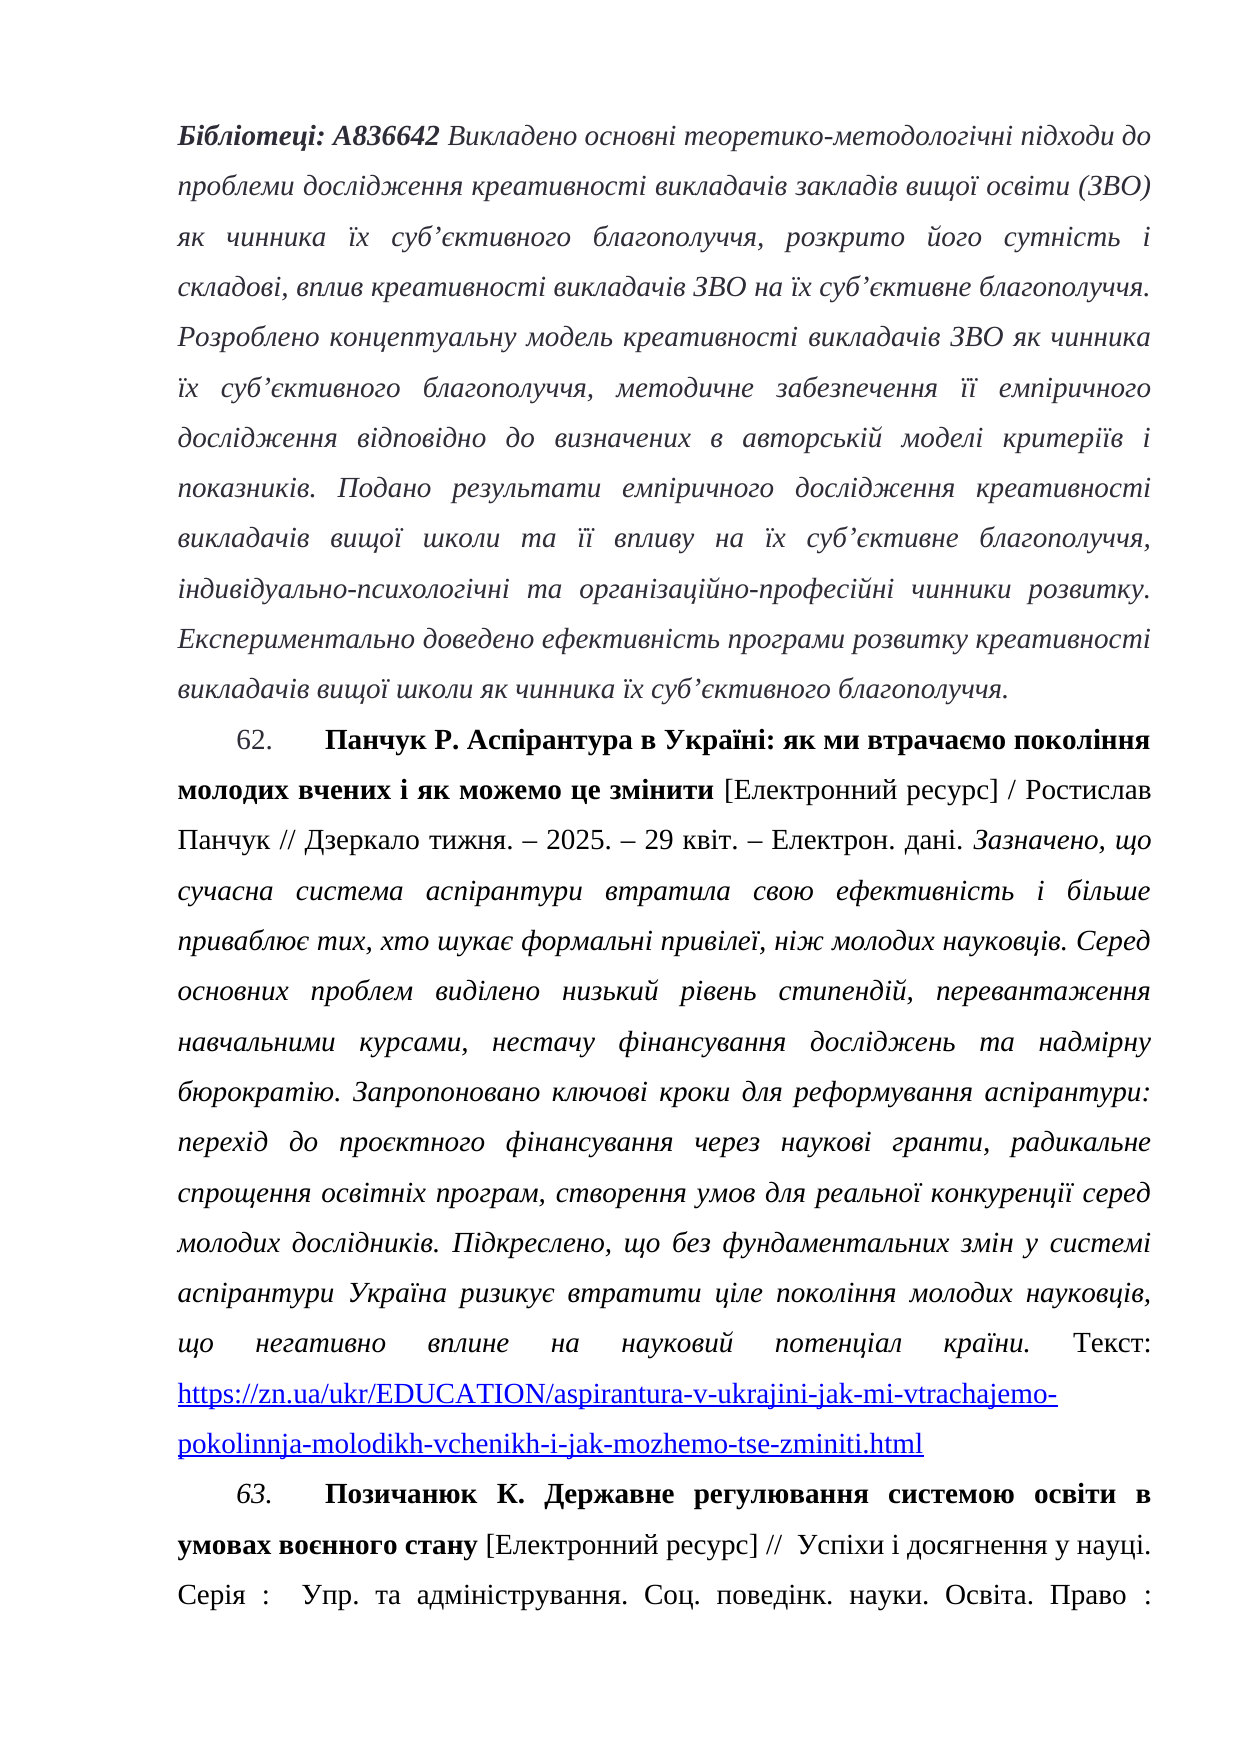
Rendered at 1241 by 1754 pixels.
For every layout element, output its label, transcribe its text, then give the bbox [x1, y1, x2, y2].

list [177, 118, 1152, 705]
list Панчук Р. Аспірантура в Україні: як ми втрачаємо покоління молодих вчених і як можемо це змінити [Електронний ресурс] / Ростислав Панчук // Дзеркало тижня. – 2025. – 29 квіт. – Електрон. дані. Зазначено, що сучасна система аспірантури втратила свою ефективність і більше приваблює тих, хто шукає формальні привілеї, ніж молодих науковців. Серед основних проблем виділено низький рівень стипендій, перевантаження навчальними курсами, нестачу фінансування досліджень та надмірну бюрократію. Запропоновано ключові кроки для реформування аспірантури:​ перехід до проєктного фінансування через наукові гранти, радикальне спрощення освітніх програм, створення умов для реальної конкуренції серед молодих дослідників.​ Підкреслено, що без фундаментальних змін у системі аспірантури Україна ризикує втратити ціле покоління молодих науковців, що негативно вплине на науковий потенціал країни.​ Текст: https://zn.ua/ukr/EDUCATION/aspirantura-v-ukrajini-jak-mi-vtrachajemo-pokolinnja-molodikh-vchenikh-i-jak-mozhemo-tse-zminiti.html [177, 722, 1152, 1460]
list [177, 1477, 1152, 1611]
